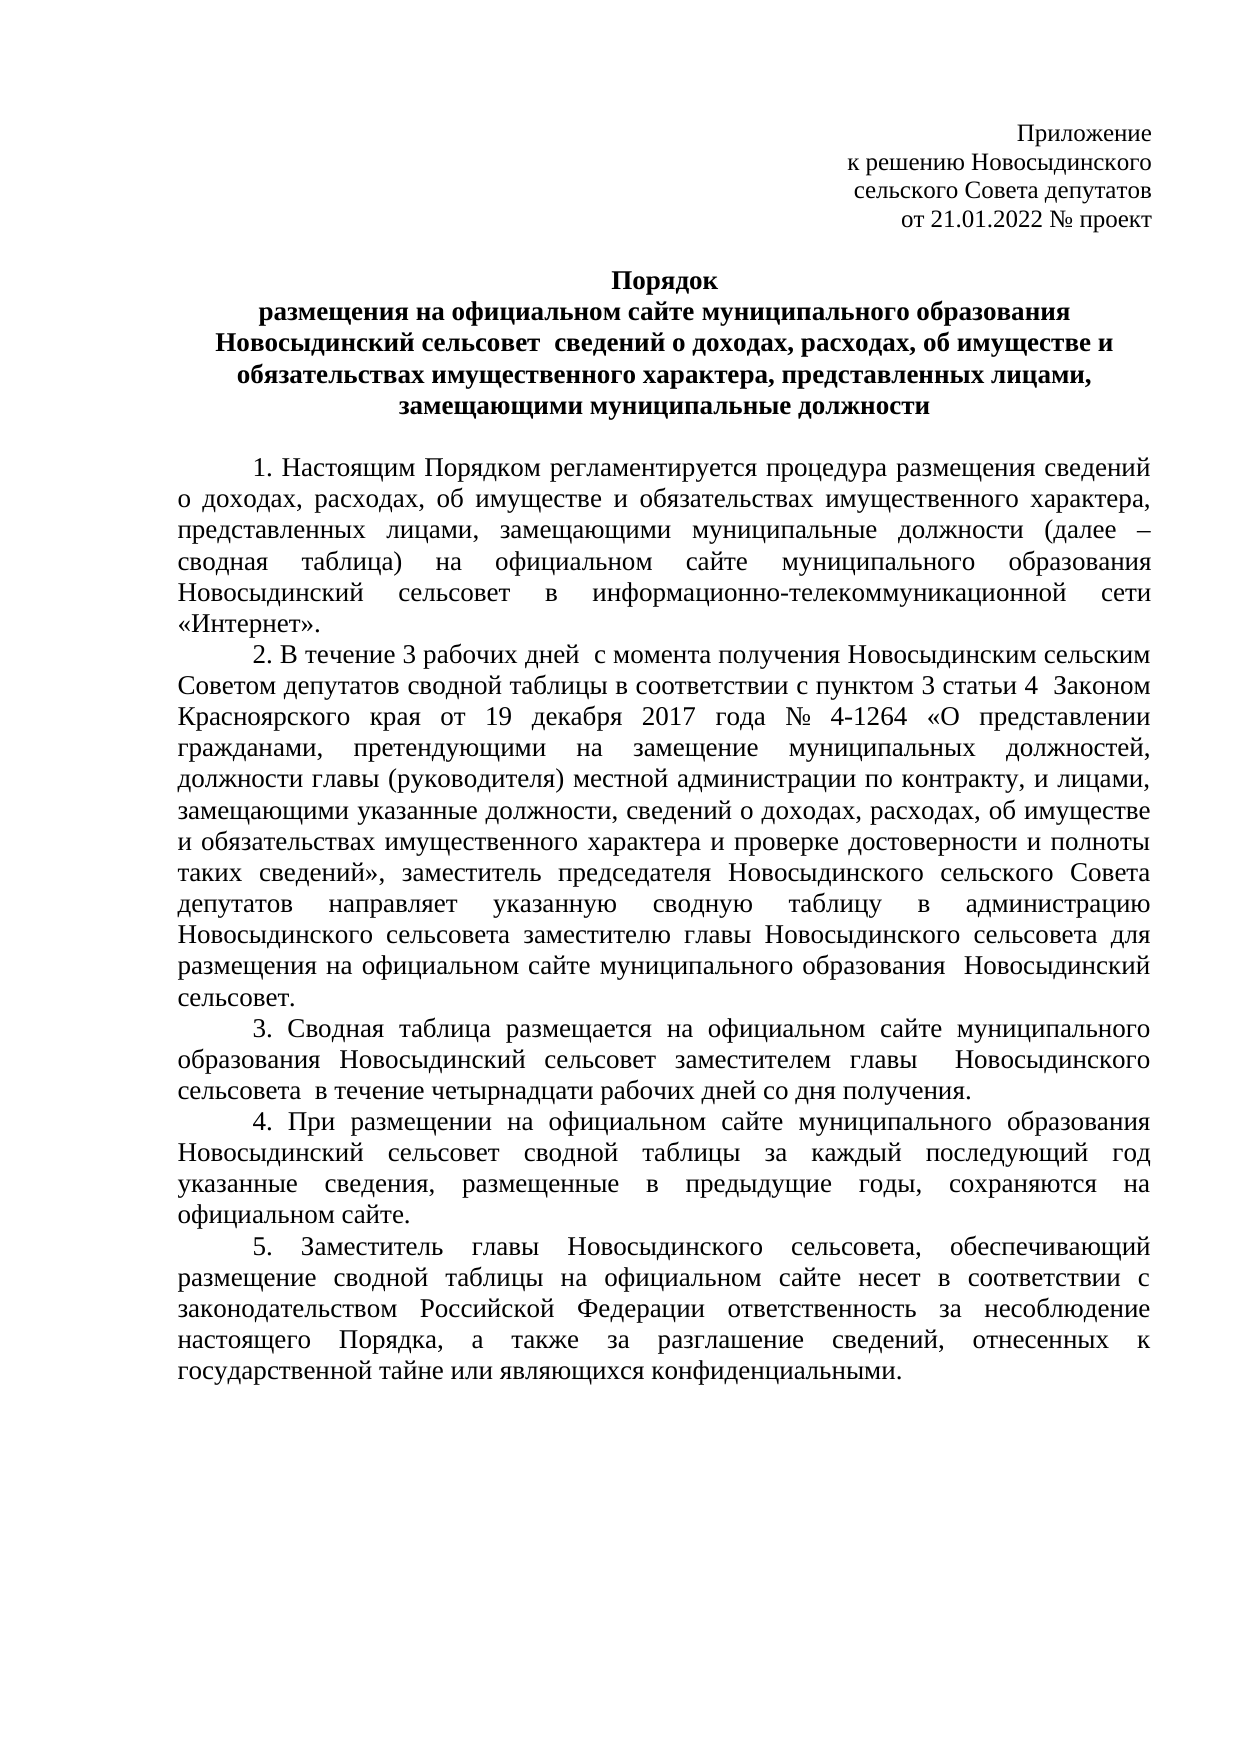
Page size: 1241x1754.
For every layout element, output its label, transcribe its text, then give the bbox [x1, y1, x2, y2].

text 4. При размещении на официальном сайте муниципального образования Новосыдинский сельсовет сводной таблицы за каждый последующий год указанные сведения, размещенные в предыдущие годы, сохраняются на официальном сайте. [177, 1105, 1152, 1230]
text Приложение [177, 118, 1152, 147]
text размещения на официальном сайте муниципального образования Новосыдинский сельсовет сведений о доходах, расходах, об имуществе и обязательствах имущественного характера, представленных лицами, замещающими муниципальные должности [177, 295, 1152, 420]
text Порядок [177, 264, 1152, 295]
text 5. Заместитель главы Новосыдинского сельсовета, обеспечивающий размещение сводной таблицы на официальном сайте несет в соответствии с законодательством Российской Федерации ответственность за несоблюдение настоящего Порядка, а также за разглашение сведений, отнесенных к государственной тайне или являющихся конфиденциальными. [177, 1230, 1152, 1386]
text 1. Настоящим Порядком регламентируется процедура размещения сведений о доходах, расходах, об имуществе и обязательствах имущественного характера, представленных лицами, замещающими муниципальные должности (далее – сводная таблица) на официальном сайте муниципального образования Новосыдинский сельсовет в информационно-телекоммуникационной сети «Интернет». [177, 451, 1152, 638]
text от 21.01.2022 № проект [177, 204, 1152, 233]
text 2. В течение 3 рабочих дней с момента получения Новосыдинским сельским Советом депутатов сводной таблицы в соответствии с пунктом 3 статьи 4 Законом Красноярского края от 19 декабря 2017 года № 4-1264 «О представлении гражданами, претендующими на замещение муниципальных должностей, должности главы (руководителя) местной администрации по контракту, и лицами, замещающими указанные должности, сведений о доходах, расходах, об имуществе и обязательствах имущественного характера и проверке достоверности и полноты таких сведений», заместитель председателя Новосыдинского сельского Совета депутатов направляет указанную сводную таблицу в администрацию Новосыдинского сельсовета заместителю главы Новосыдинского сельсовета для размещения на официальном сайте муниципального образования Новосыдинский сельсовет. [177, 638, 1152, 1012]
text 3. Сводная таблица размещается на официальном сайте муниципального образования Новосыдинский сельсовет заместителем главы Новосыдинского сельсовета в течение четырнадцати рабочих дней со дня получения. [177, 1012, 1152, 1105]
text к решению Новосыдинского сельского Совета депутатов [177, 147, 1152, 204]
